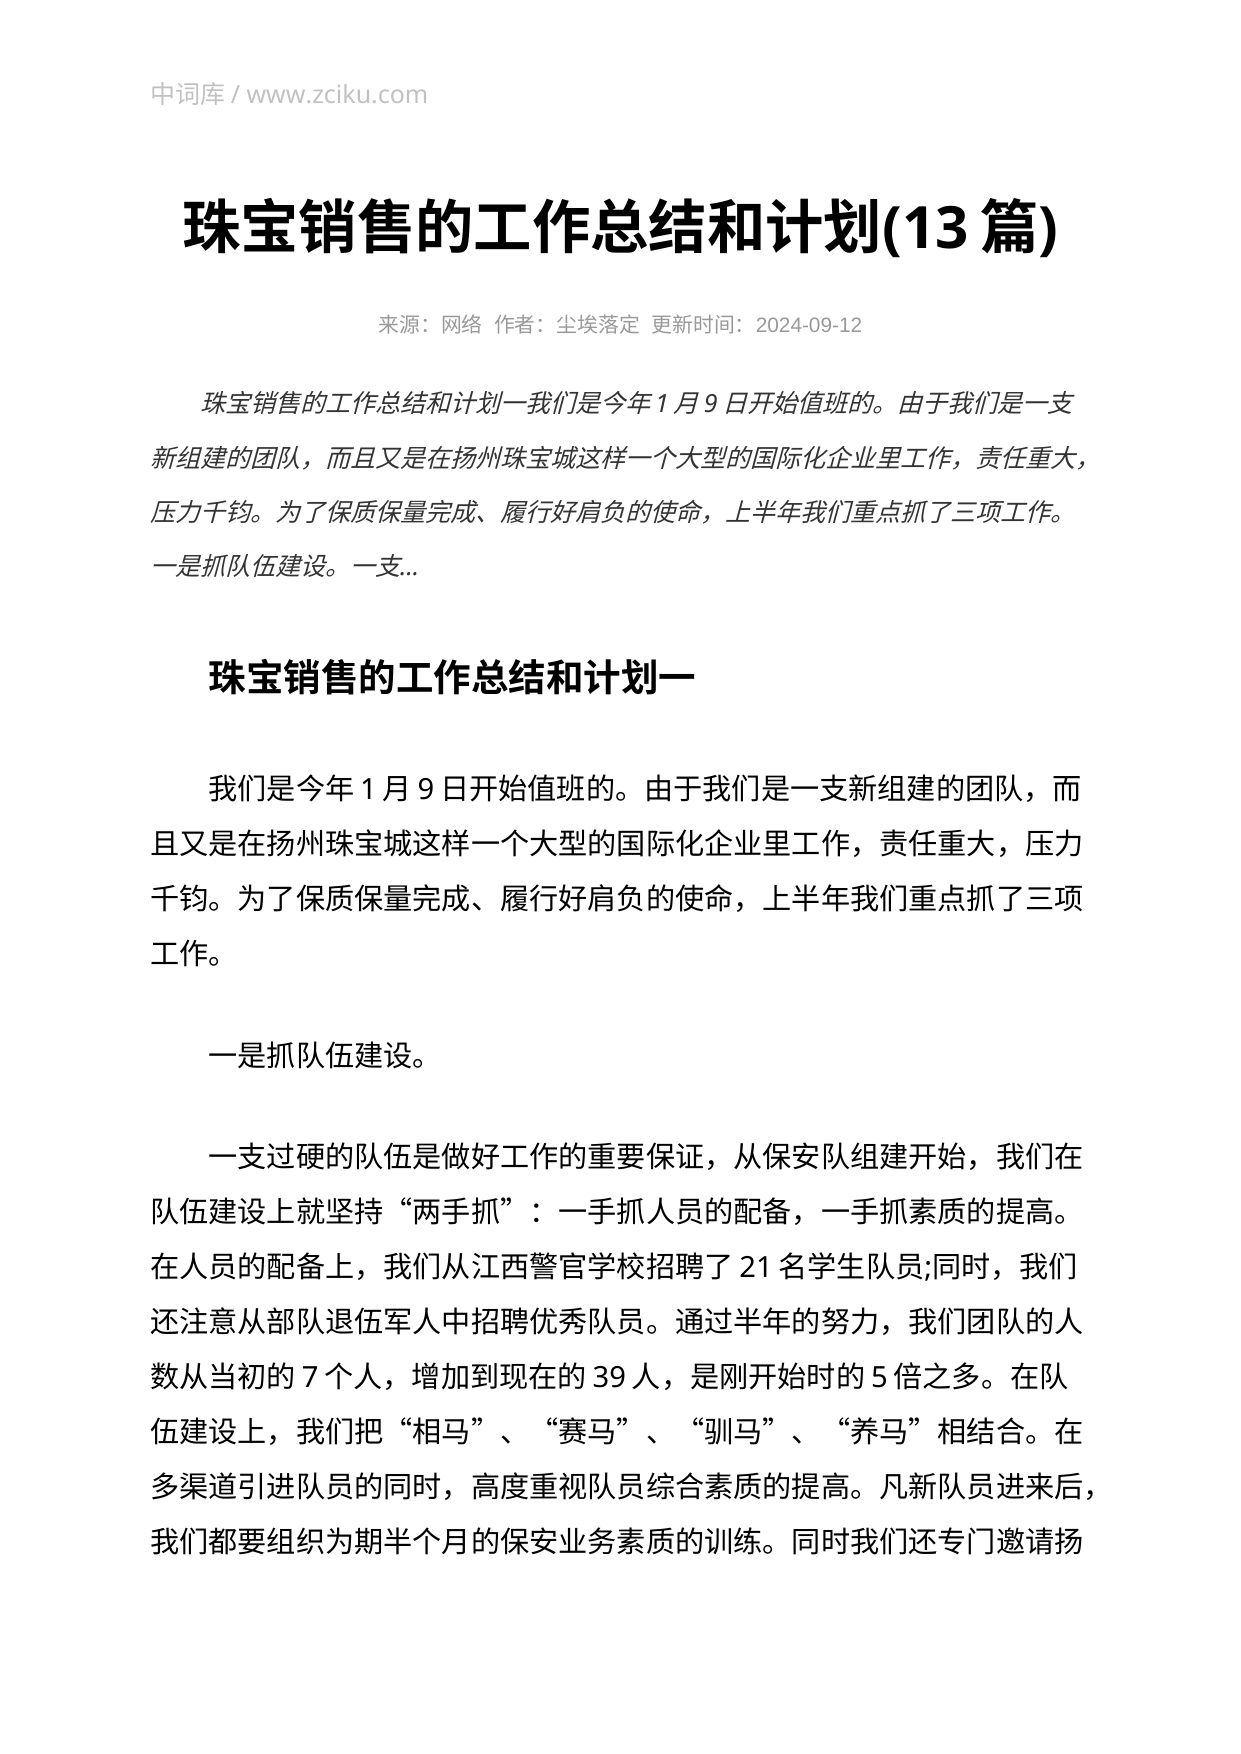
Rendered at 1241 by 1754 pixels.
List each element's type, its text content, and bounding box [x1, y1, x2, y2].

text 一是抓队伍建设。 [150, 1032, 1090, 1074]
text 珠宝销售的工作总结和计划一我们是今年1月9日开始值班的。由于我们是一支新组建的团队，而且又是在扬州珠宝城这样一个大型的国际化企业里工作，责任重大，压力千钧。为了保质保量完成、履行好肩负的使命，上半年我们重点抓了三项工作。一是抓队伍建设。一支... [150, 384, 1090, 583]
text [150, 1134, 1090, 1561]
text 我们是今年1月9日开始值班的。由于我们是一支新组建的团队，而且又是在扬州珠宝城这样一个大型的国际化企业里工作，责任重大，压力千钧。为了保质保量完成、履行好肩负的使命，上半年我们重点抓了三项工作。 [150, 766, 1090, 973]
subtitle 珠宝销售的工作总结和计划(13篇) [150, 181, 1090, 266]
text 珠宝销售的工作总结和计划一 [150, 648, 1090, 702]
text 来源：网络 作者：尘埃落定 更新时间：2024-09-12 [150, 313, 1090, 337]
